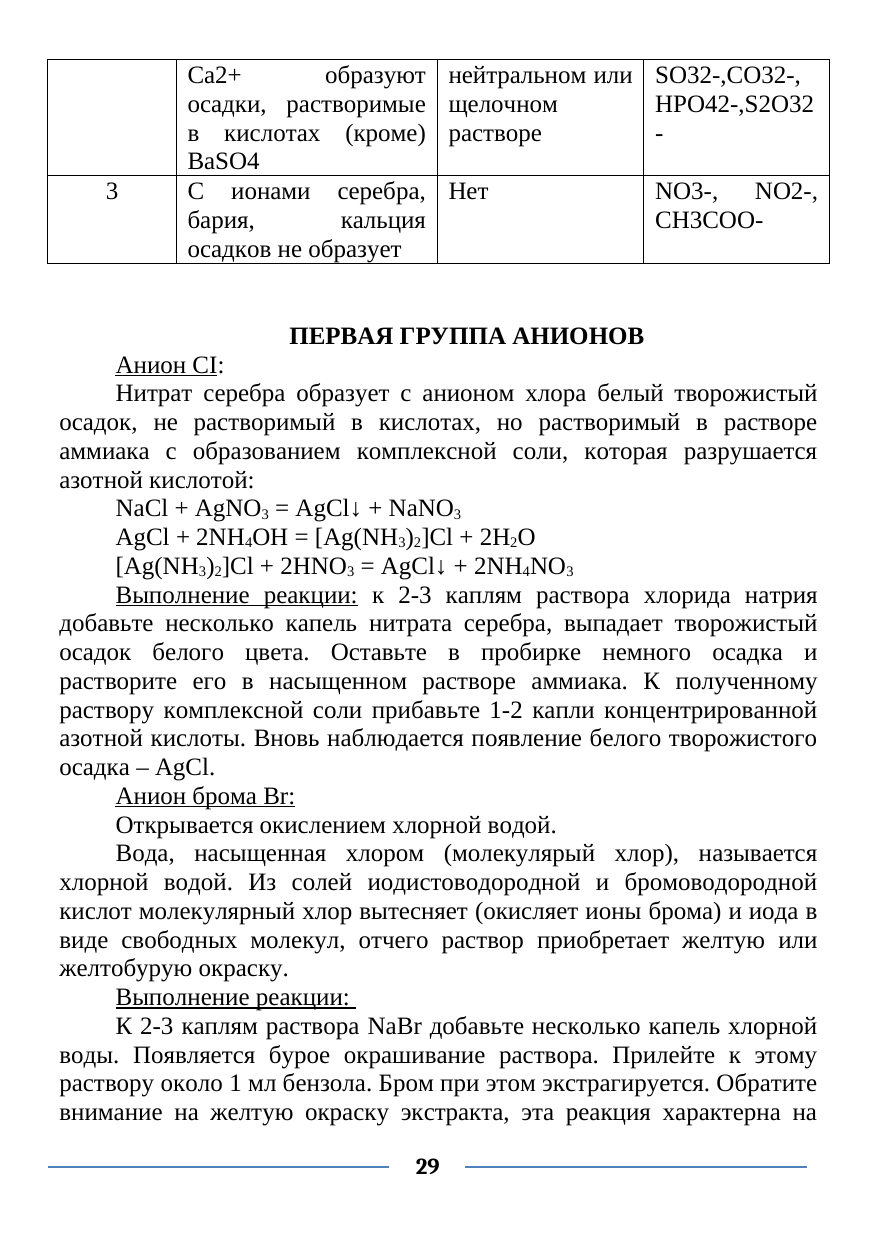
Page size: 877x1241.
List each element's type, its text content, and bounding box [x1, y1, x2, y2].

table_cell 2 [48, 60, 176, 175]
table_cell С ионами серебра, бария, кальция осадков не образует [177, 176, 437, 262]
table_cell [177, 60, 437, 175]
text Анион СI: [59, 350, 818, 378]
text Вода, насыщенная хлором (молекулярый хлор), называется хлорной водой. Из солей иодистоводородной и бромоводородной кислот молекулярный хлор вытесняет (окисляет ионы брома) и иода в виде свободных молекул, отчего раствор приобретает желтую или желтобурую окраску. [59, 838, 818, 982]
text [59, 1011, 818, 1126]
text NaCl + AgNO3 = AgCl↓ + NaNO3 [59, 493, 818, 522]
table_cell Нет [438, 176, 643, 262]
text Выполнение реакции: к 2-3 каплям раствора хлорида натрия добавьте несколько капель нитрата серебра, выпадает творожистый осадок белого цвета. Оставьте в пробирке немного осадка и растворите его в насыщенном растворе аммиака. К полученному раствору комплексной соли прибавьте 1-2 капли концентрированной азотной кислоты. Вновь наблюдается появление белого творожистого осадка – AgCl. [59, 580, 818, 781]
table_cell 3 [48, 176, 176, 262]
text Анион брома Br: [59, 781, 818, 810]
text Нитрат серебра образует с анионом хлора белый творожистый осадок, не растворимый в кислотах, но растворимый в растворе аммиака с образованием комплексной соли, которая разрушается азотной кислотой: [59, 378, 818, 493]
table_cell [438, 60, 643, 175]
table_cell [644, 60, 829, 175]
text Открывается окислением хлорной водой. [59, 810, 818, 838]
table_cell NO3-, NO2-, CH3COO- [644, 176, 829, 262]
text [Ag(NH3)2]Cl + 2HNO3 = AgCl↓ + 2NH4NO3 [59, 551, 818, 580]
text ПЕРВАЯ ГРУППА АНИОНОВ [59, 321, 818, 350]
text AgCl + 2NH4OH = [Ag(NH3)2]Cl + 2H2O [59, 522, 818, 551]
text Выполнение реакции: [59, 982, 818, 1011]
